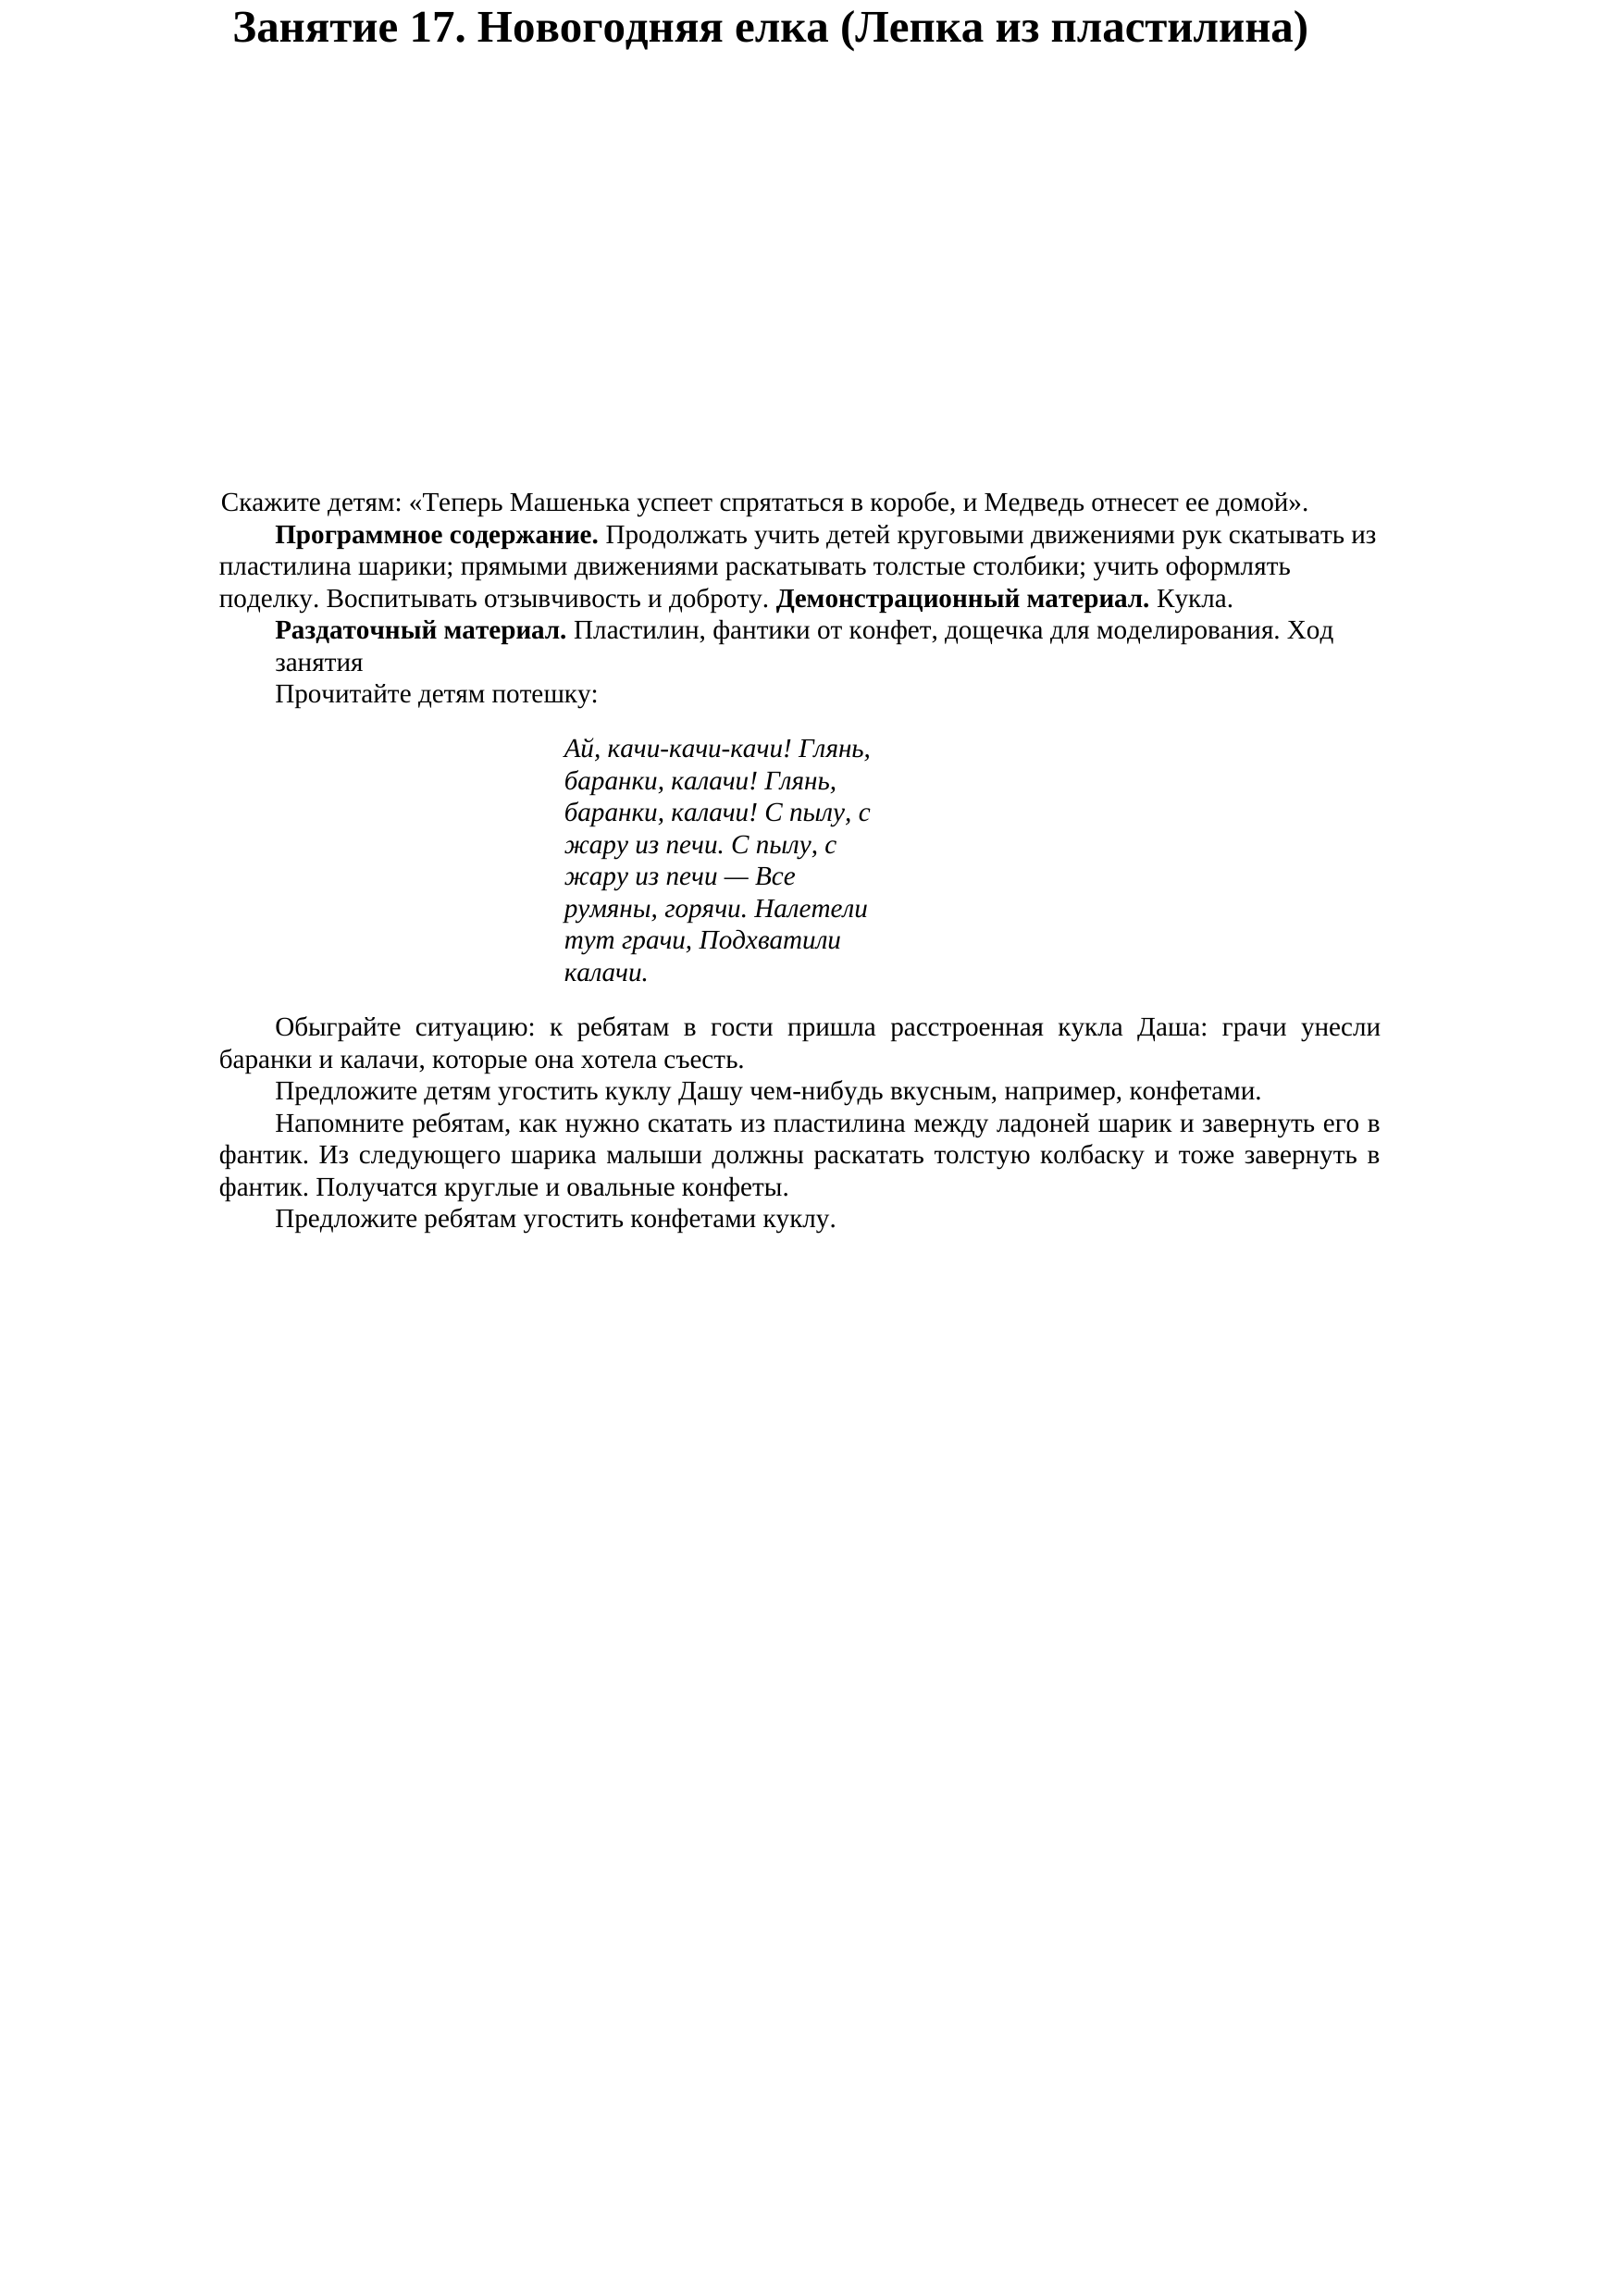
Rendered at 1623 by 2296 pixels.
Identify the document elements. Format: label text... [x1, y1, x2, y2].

text Скажите детям: «Теперь Машенька успеет спрятаться в коробе, и Медведь отнесет ее домой». [221, 486, 1380, 517]
text Ай, качи-качи-качи! Глянь, баранки, калачи! Глянь, баранки, калачи! С пылу, с жару из печи. С пылу, с жару из печи — Все румяны, горячи. Налетели тут грачи, Подхватили калачи. [564, 732, 873, 987]
text Раздаточный материал. Пластилин, фантики от конфет, дощечка для моделирования. Ход занятия [275, 614, 1381, 677]
text Предложите детям угостить куклу Дашу чем-нибудь вкусным, например, конфетами. [275, 1074, 1381, 1107]
text Предложите ребятам угостить конфетами куклу. [275, 1202, 1381, 1235]
text Обыграйте ситуацию: к ребятам в гости пришла расстроенная кукла Даша: грачи унесли баранки и калачи, которые она хотела съесть. [219, 1011, 1381, 1074]
text Напомните ребятам, как нужно скатать из пластилина между ладоней шарик и завернуть его в фантик. Из следующего шарика малыши должны раскатать толстую колбаску и тоже завернуть в фантик. Получатся круглые и овальные конфеты. [219, 1107, 1381, 1202]
text Программное содержание. Продолжать учить детей круговыми движениями рук скатывать из пластилина шарики; прямыми движениями раскатывать толстые столбики; учить оформлять поделку. Воспитывать отзывчивость и доброту. Демонстрационный материал. Кукла. [219, 517, 1381, 614]
text Прочитайте детям потешку: [275, 677, 1381, 709]
